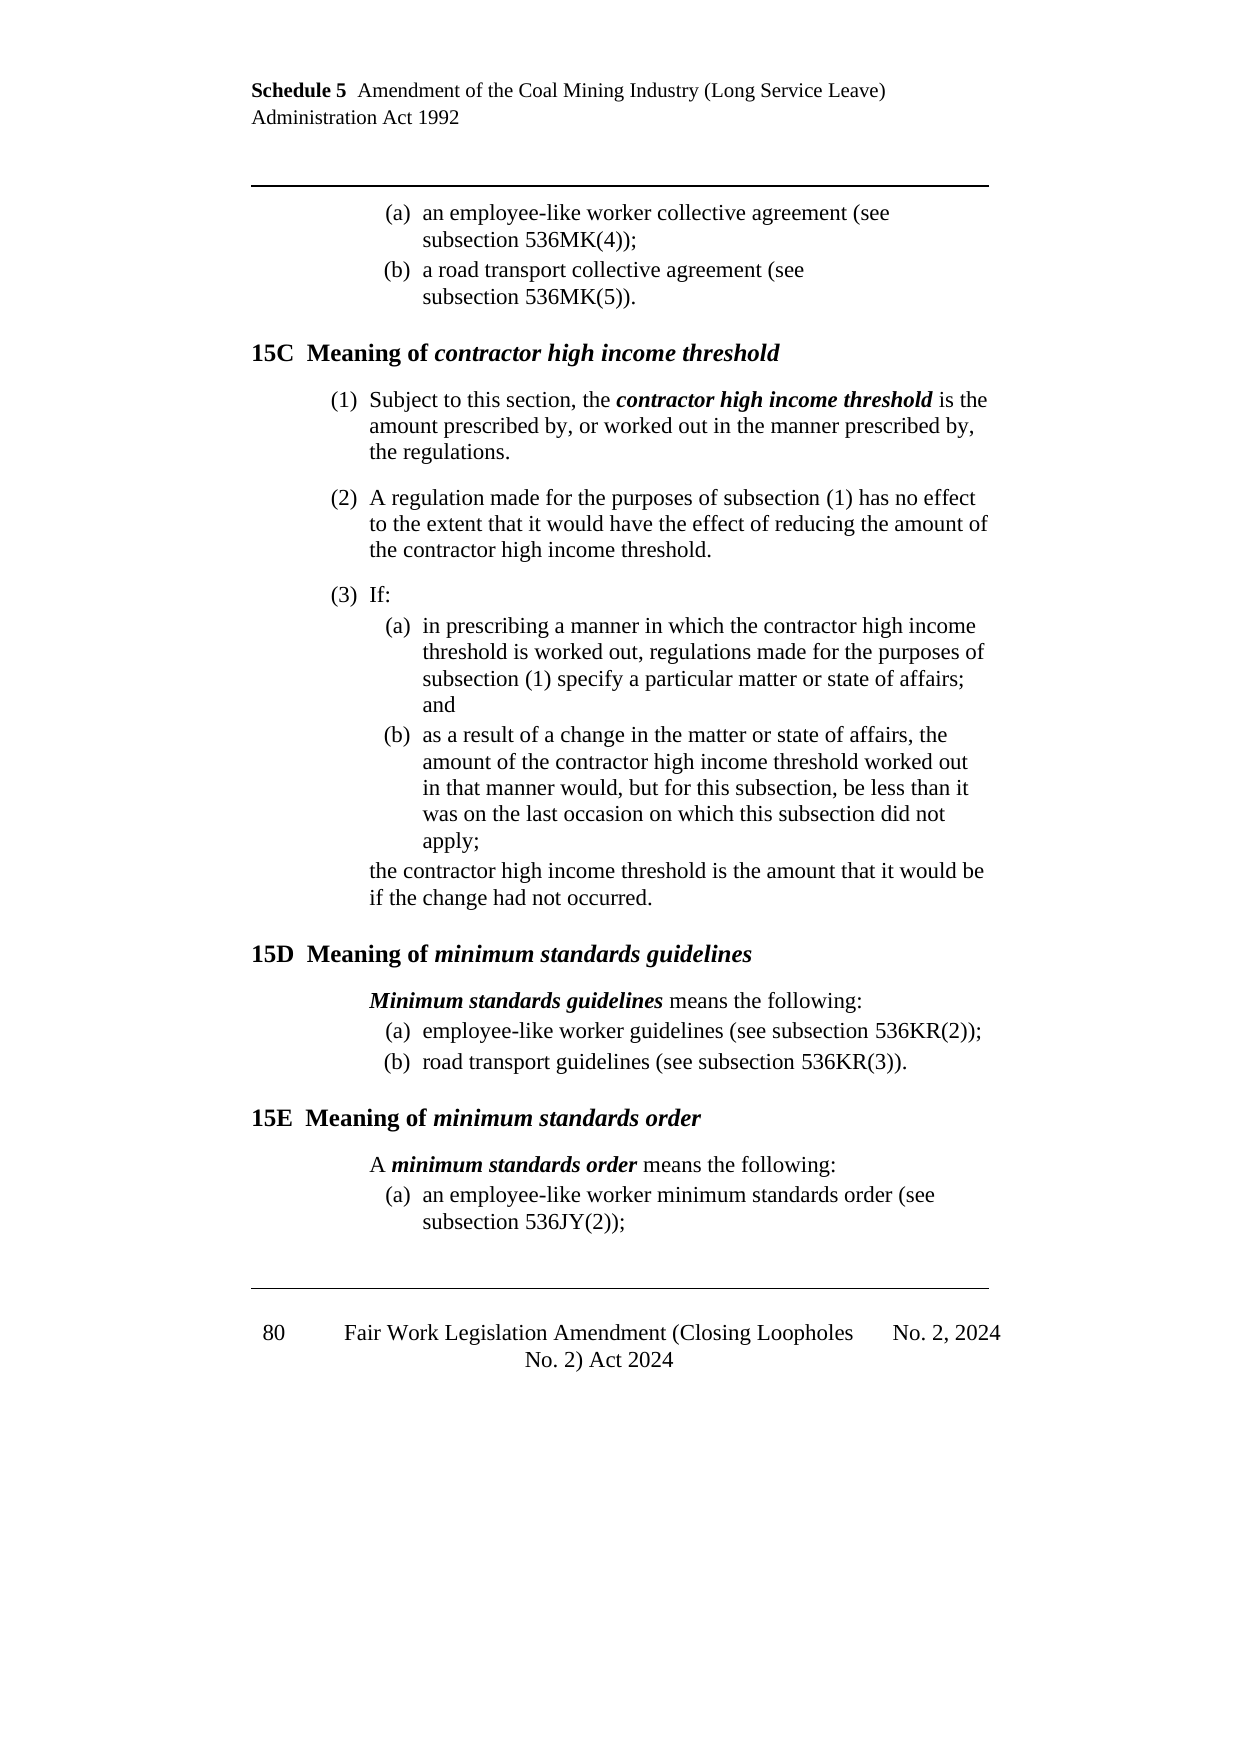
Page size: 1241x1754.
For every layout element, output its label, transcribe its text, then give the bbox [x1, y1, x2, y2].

text the contractor high income threshold is the amount that it would be if the change had not occurred. [369, 857, 989, 910]
text (a) an employee-like worker collective agreement (see subsection 536MK(4)); [251, 199, 989, 252]
text 15D Meaning of minimum standards guidelines [251, 939, 989, 968]
text (a) in prescribing a manner in which the contractor high income threshold is worked out, regulations made for the purposes of subsection (1) specify a particular matter or state of affairs; and [251, 612, 989, 717]
text A minimum standards order means the following: [251, 1151, 989, 1177]
text (b) a road transport collective agreement (see subsection 536MK(5)). [251, 256, 989, 309]
text (2) A regulation made for the purposes of subsection (1) has no effect to the extent that it would have the effect of reducing the amount of the contractor high income threshold. [251, 483, 989, 563]
text 15C Meaning of contractor high income threshold [251, 338, 989, 367]
text (b) road transport guidelines (see subsection 536KR(3)). [251, 1048, 989, 1074]
text Minimum standards guidelines means the following: [251, 987, 989, 1013]
text (b) as a result of a change in the matter or state of affairs, the amount of the contractor high income threshold worked out in that manner would, but for this subsection, be less than it was on the last occasion on which this subsection did not apply; [251, 721, 989, 853]
text 15E Meaning of minimum standards order [251, 1103, 989, 1132]
text (a) an employee-like worker minimum standards order (see subsection 536JY(2)); [251, 1181, 989, 1234]
text (3) If: [251, 581, 989, 608]
text (1) Subject to this section, the contractor high income threshold is the amount prescribed by, or worked out in the manner prescribed by, the regulations. [251, 386, 989, 465]
text (a) employee-like worker guidelines (see subsection 536KR(2)); [251, 1017, 989, 1044]
